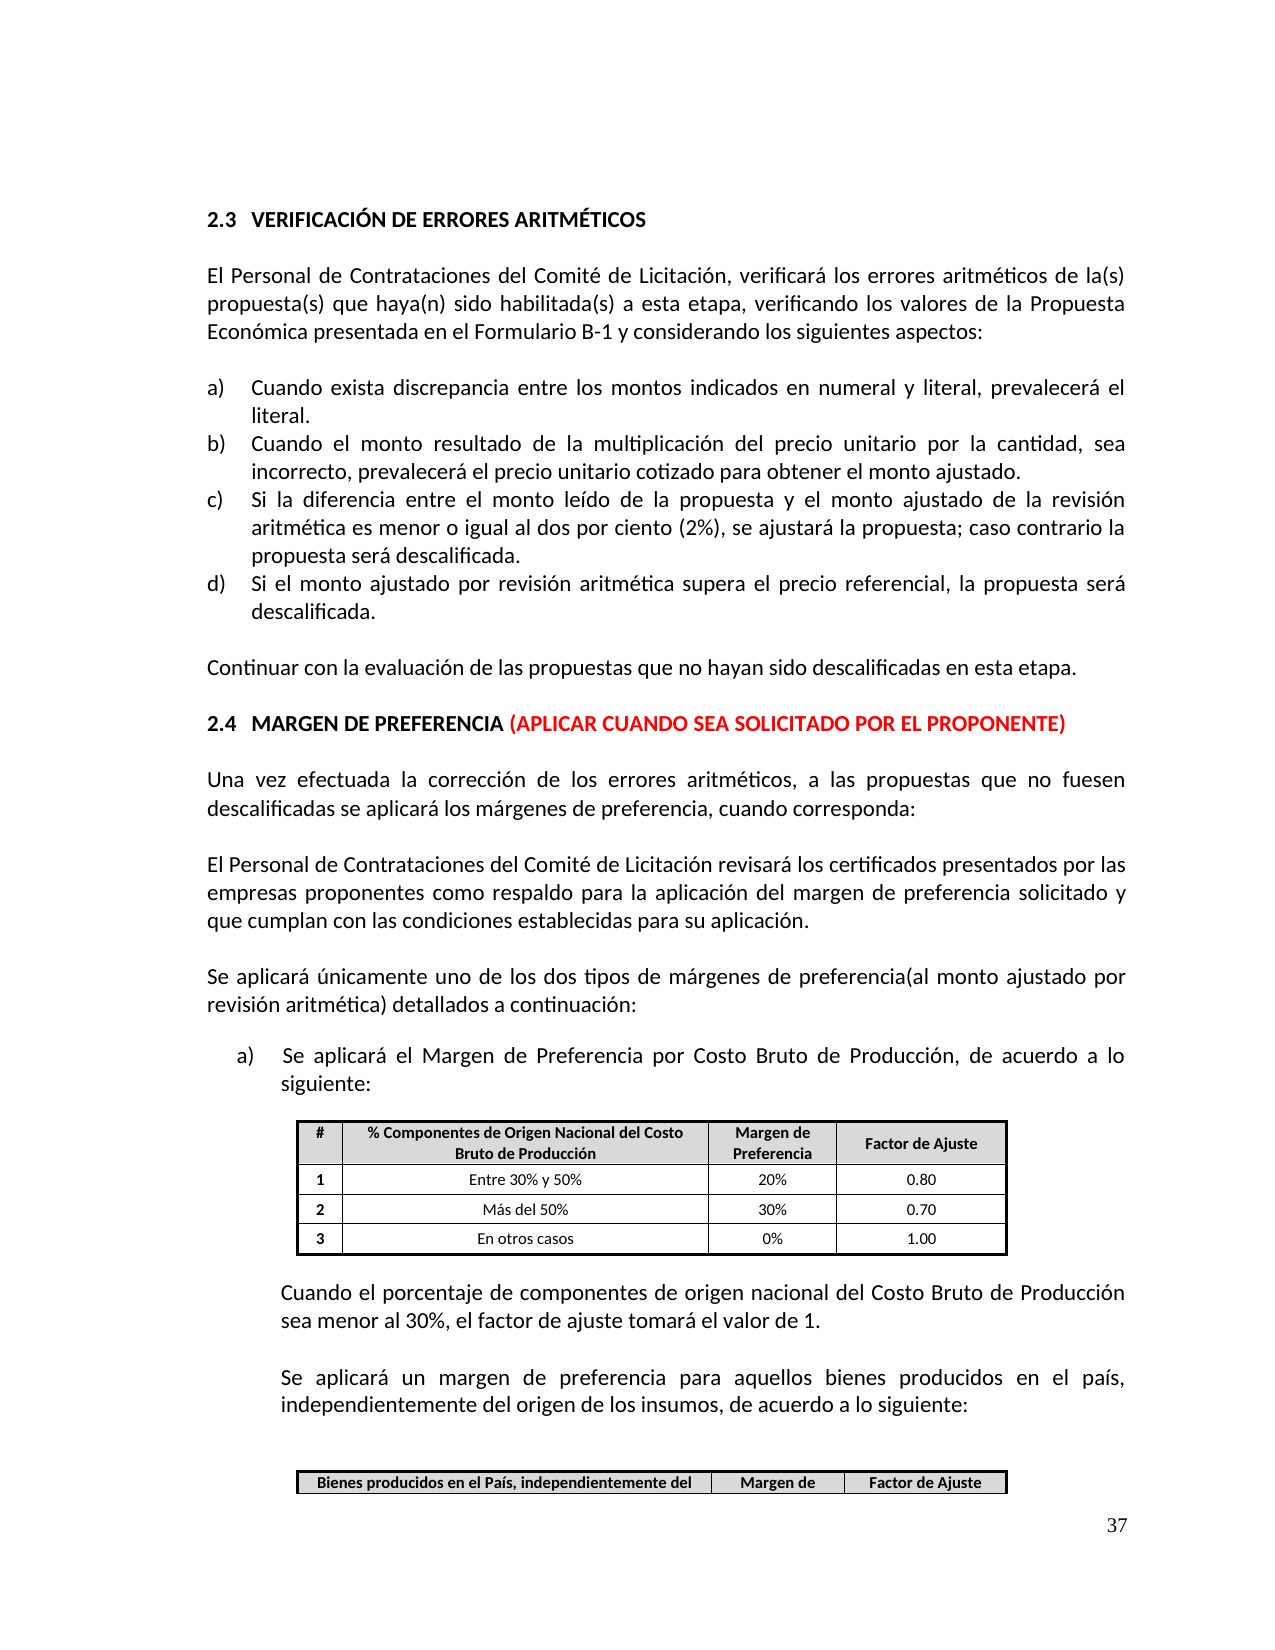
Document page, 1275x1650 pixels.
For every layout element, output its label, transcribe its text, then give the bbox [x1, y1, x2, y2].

table_cell 0.80 [837, 1165, 1005, 1194]
table_cell 0% [709, 1224, 836, 1252]
list VERIFICACIÓN DE ERRORES ARITMÉTICOS [207, 205, 1127, 233]
table_cell En otros casos [343, 1224, 708, 1252]
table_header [712, 1473, 844, 1493]
list Cuando exista discrepancia entre los montos indicados en numeral y literal, prevalecerá el literal. [207, 373, 1127, 429]
list Si el monto ajustado por revisión aritmética supera el precio referencial, la propuesta será descalificada. [207, 569, 1127, 626]
table_header Margen de Preferencia [709, 1123, 836, 1163]
list Se aplicará el Margen de Preferencia por Costo Bruto de Producción, de acuerdo a lo siguiente: [236, 1041, 1127, 1097]
text Cuando el porcentaje de componentes de origen nacional del Costo Bruto de Producción sea menor al 30%, el factor de ajuste tomará el valor de 1. [281, 1278, 1127, 1334]
table_cell 1 [299, 1165, 342, 1194]
table_header Factor de Ajuste [837, 1123, 1005, 1163]
table_header Factor de Ajuste [845, 1473, 1005, 1493]
table_cell 2 [299, 1195, 342, 1223]
table_cell 0.70 [837, 1195, 1005, 1223]
text Se aplicará un margen de preferencia para aquellos bienes producidos en el país, independientemente del origen de los insumos, de acuerdo a lo siguiente: [281, 1363, 1127, 1419]
list Cuando el monto resultado de la multiplicación del precio unitario por la cantidad, sea incorrecto, prevalecerá el precio unitario cotizado para obtener el monto ajustado. [207, 429, 1127, 485]
list MARGEN DE PREFERENCIA (APLICAR CUANDO SEA SOLICITADO POR EL PROPONENTE) [207, 709, 1127, 738]
table_cell 20% [709, 1165, 836, 1194]
text Se aplicará únicamente uno de los dos tipos de márgenes de preferencia(al monto ajustado por revisión aritmética) detallados a continuación: [207, 962, 1127, 1018]
table_cell Entre 30% y 50% [343, 1165, 708, 1194]
table_cell 1.00 [837, 1224, 1005, 1252]
table_cell 30% [709, 1195, 836, 1223]
table_header % Componentes de Origen Nacional del Costo Bruto de Producción [343, 1123, 708, 1163]
text Una vez efectuada la corrección de los errores aritméticos, a las propuestas que no fuesen descalificadas se aplicará los márgenes de preferencia, cuando corresponda: [207, 766, 1127, 822]
table_cell 3 [299, 1224, 342, 1252]
text El Personal de Contrataciones del Comité de Licitación revisará los certificados presentados por las empresas proponentes como respaldo para la aplicación del margen de preferencia solicitado y que cumplan con las condiciones establecidas para su aplicación. [207, 850, 1127, 934]
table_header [299, 1473, 711, 1493]
list Si la diferencia entre el monto leído de la propuesta y el monto ajustado de la revisión aritmética es menor o igual al dos por ciento (2%), se ajustará la propuesta; caso contrario la propuesta será descalificada. [207, 485, 1127, 569]
text El Personal de Contrataciones del Comité de Licitación, verificará los errores aritméticos de la(s) propuesta(s) que haya(n) sido habilitada(s) a esta etapa, verificando los valores de la Propuesta Económica presentada en el Formulario B-1 y considerando los siguientes aspectos: [207, 261, 1127, 345]
text Continuar con la evaluación de las propuestas que no hayan sido descalificadas en esta etapa. [207, 653, 1127, 682]
table_cell Más del 50% [343, 1195, 708, 1223]
table_header # [299, 1123, 342, 1163]
